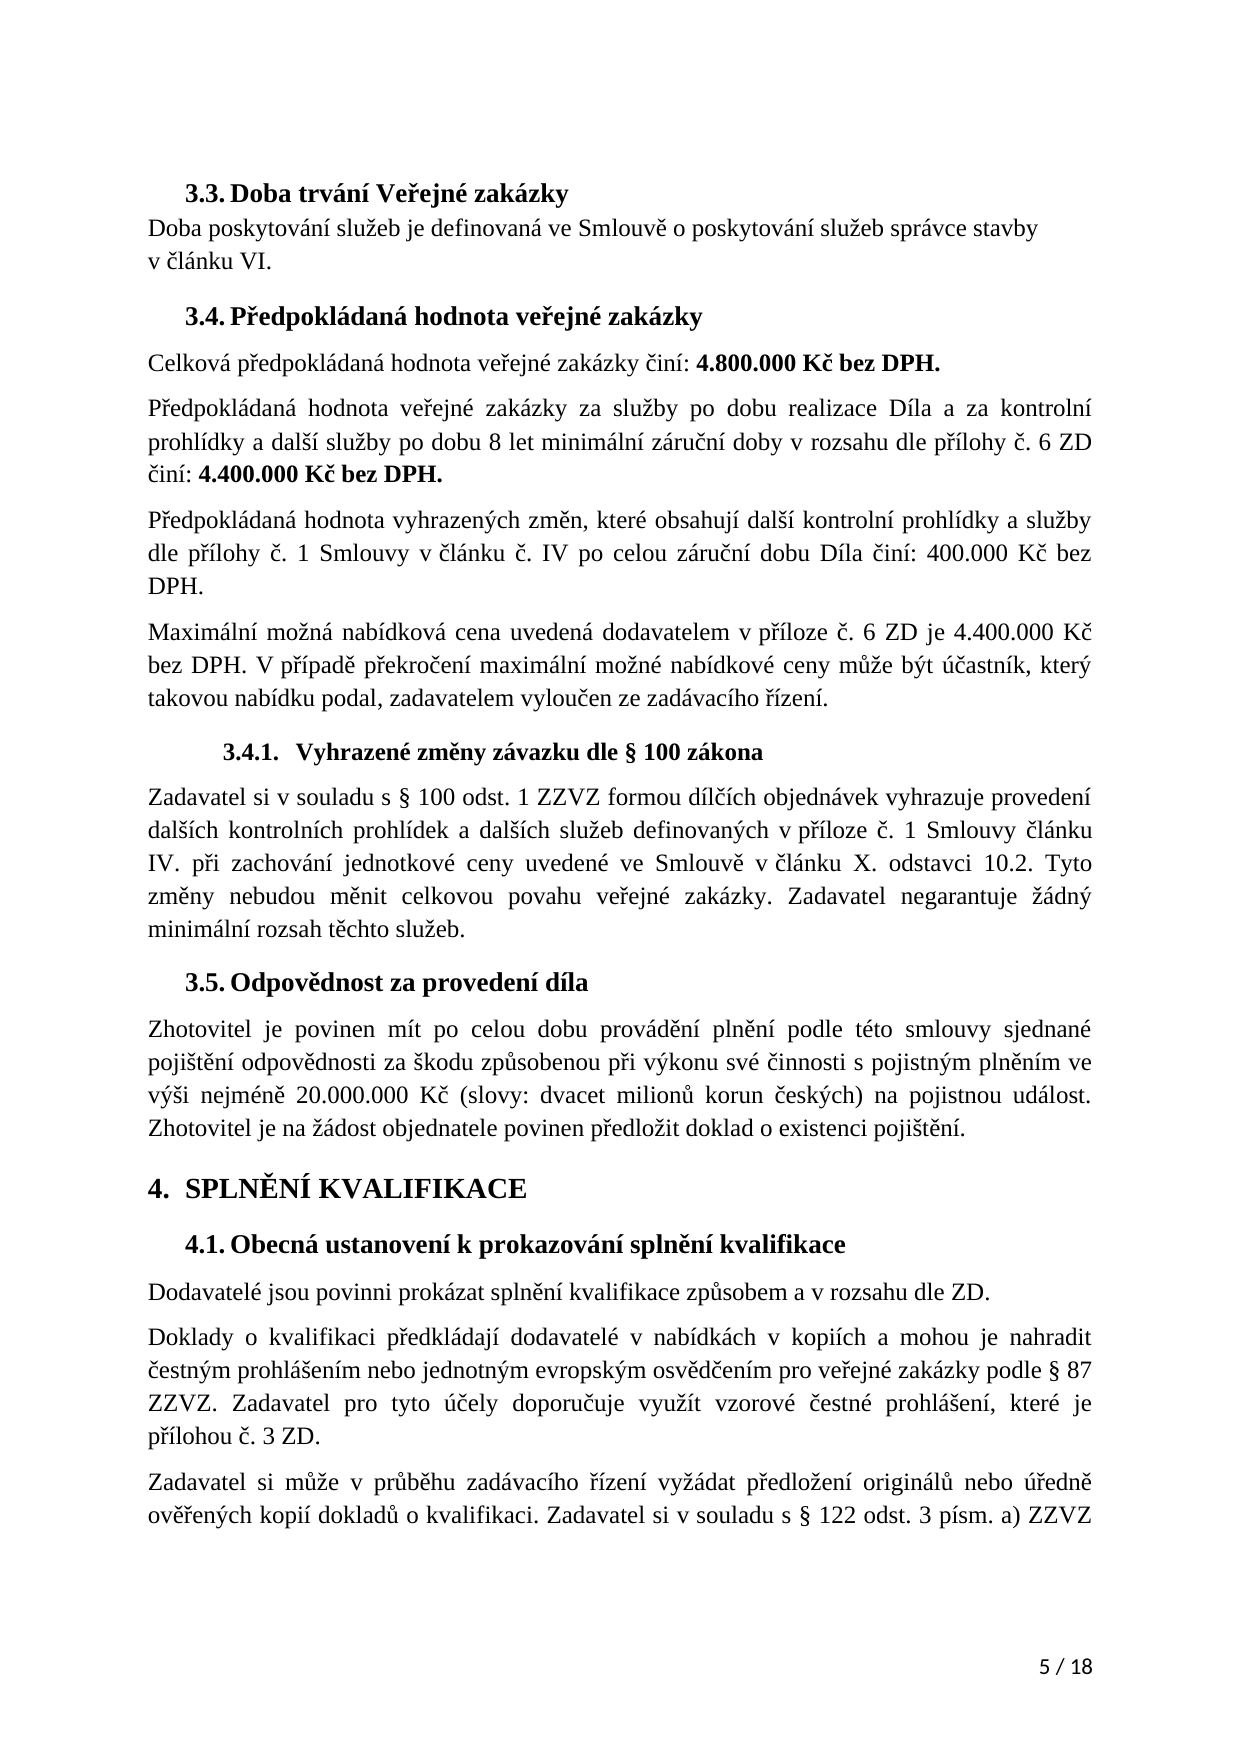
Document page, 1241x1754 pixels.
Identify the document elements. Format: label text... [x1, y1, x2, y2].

subtitle Doba trvání Veřejné zakázky [185, 177, 1093, 208]
text Předpokládaná hodnota vyhrazených změn, které obsahují další kontrolní prohlídky a služby dle přílohy č. 1 Smlouvy v článku č. IV po celou záruční dobu Díla činí: 400.000 Kč bez DPH. [148, 505, 1093, 600]
text Zadavatel si v souladu s § 100 odst. 1 ZZVZ formou dílčích objednávek vyhrazuje provedení dalších kontrolních prohlídek a dalších služeb definovaných v příloze č. 1 Smlouvy článku IV. při zachování jednotkové ceny uvedené ve Smlouvě v článku X. odstavci 10.2. Tyto změny nebudou měnit celkovou povahu veřejné zakázky. Zadavatel negarantuje žádný minimální rozsah těchto služeb. [148, 782, 1093, 943]
text Celková předpokládaná hodnota veřejné zakázky činí: 4.800.000 Kč bez DPH. [148, 348, 1093, 377]
text Doba poskytování služeb je definovaná ve Smlouvě o poskytování služeb správce stavby v článku VI. [148, 213, 1093, 275]
subtitle Obecná ustanovení k prokazování splnění kvalifikace [185, 1228, 1093, 1260]
text Doklady o kvalifikaci předkládají dodavatelé v nabídkách v kopiích a mohou je nahradit čestným prohlášením nebo jednotným evropským osvědčením pro veřejné zakázky podle § 87 ZZVZ. Zadavatel pro tyto účely doporučuje využít vzorové čestné prohlášení, které je přílohou č. 3 ZD. [148, 1322, 1093, 1450]
subtitle SPLNĚNÍ KVALIFIKACE [148, 1171, 1093, 1205]
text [148, 1467, 1093, 1529]
text Maximální možná nabídková cena uvedená dodavatelem v příloze č. 6 ZD je 4.400.000 Kč bez DPH. V případě překročení maximální možné nabídkové ceny může být účastník, který takovou nabídku podal, zadavatelem vyloučen ze zadávacího řízení. [148, 617, 1093, 711]
text Předpokládaná hodnota veřejné zakázky za služby po dobu realizace Díla a za kontrolní prohlídky a další služby po dobu 8 let minimální záruční doby v rozsahu dle přílohy č. 6 ZD činí: 4.400.000 Kč bez DPH. [148, 393, 1093, 488]
subtitle Předpokládaná hodnota veřejné zakázky [185, 300, 1093, 331]
text Dodavatelé jsou povinni prokázat splnění kvalifikace způsobem a v rozsahu dle ZD. [148, 1277, 1093, 1306]
subtitle Odpovědnost za provedení díla [185, 966, 1093, 997]
text Zhotovitel je povinen mít po celou dobu provádění plnění podle této smlouvy sjednané pojištění odpovědnosti za škodu způsobenou při výkonu své činnosti s pojistným plněním ve výši nejméně 20.000.000 Kč (slovy: dvacet milionů korun českých) na pojistnou událost. Zhotovitel je na žádost objednatele povinen předložit doklad o existenci pojištění. [148, 1014, 1093, 1142]
subtitle Vyhrazené změny závazku dle § 100 zákona [223, 737, 1093, 765]
